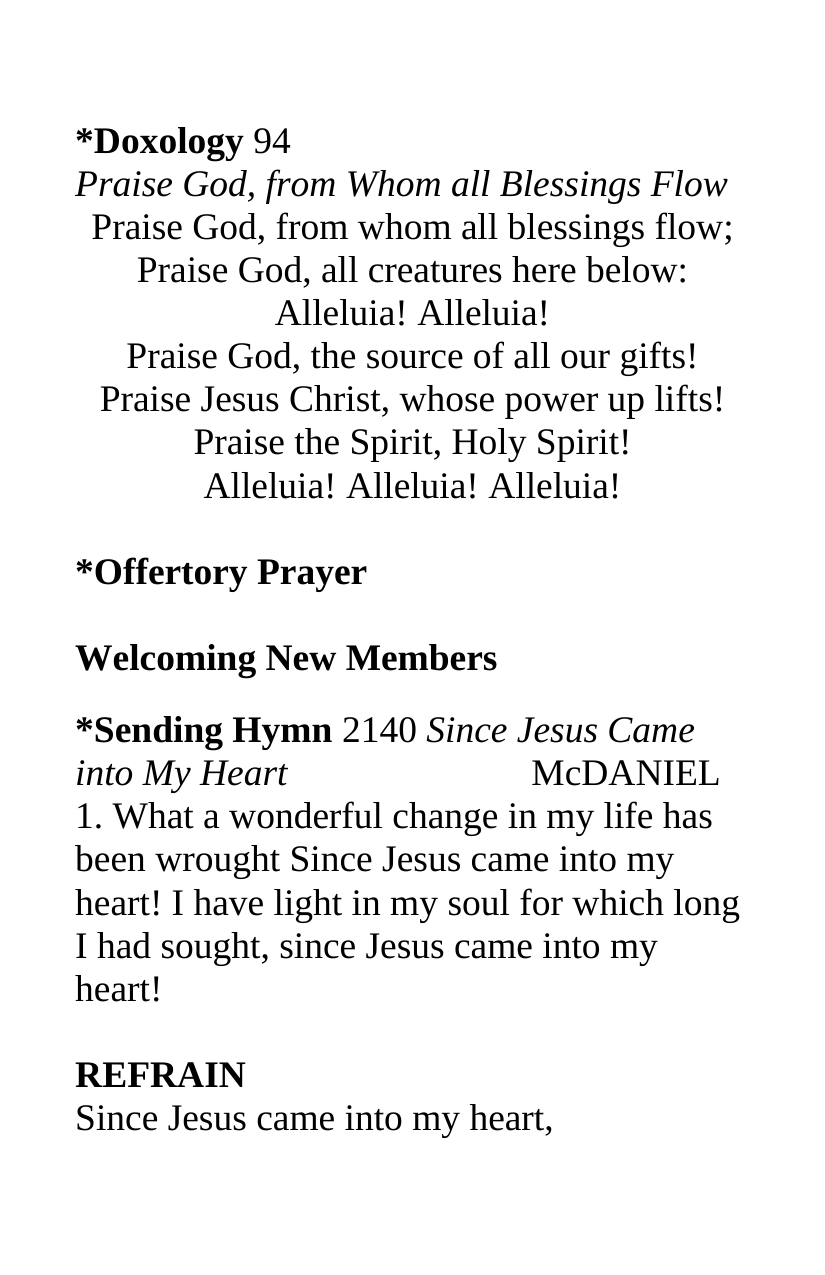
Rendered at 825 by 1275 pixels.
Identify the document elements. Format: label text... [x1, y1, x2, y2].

title Alleluia! Alleluia! Alleluia! [75, 463, 750, 506]
title Praise the Spirit, Holy Spirit! [75, 420, 750, 463]
text 1. What a wonderful change in my life has been wrought Since Jesus came into my heart! I have light in my soul for which long I had sought, since Jesus came into my heart! [75, 794, 750, 1009]
title Praise Jesus Christ, whose power up lifts! [75, 377, 750, 420]
text Since Jesus came into my heart, [75, 1096, 750, 1139]
title Praise God, from whom all blessings flow; [75, 204, 750, 247]
title *Offertory Prayer [75, 549, 750, 592]
title Praise God, all creatures here below: Alleluia! Alleluia! [75, 247, 750, 334]
title Praise God, the source of all our gifts! [75, 334, 750, 377]
title Welcoming New Members [75, 636, 750, 679]
title *Doxology 94 [75, 118, 750, 161]
text *Sending Hymn 2140 Since Jesus Came into My Heart McDANIEL [75, 707, 750, 794]
text REFRAIN [75, 1052, 750, 1096]
title Praise God, from Whom all Blessings Flow [75, 161, 750, 204]
